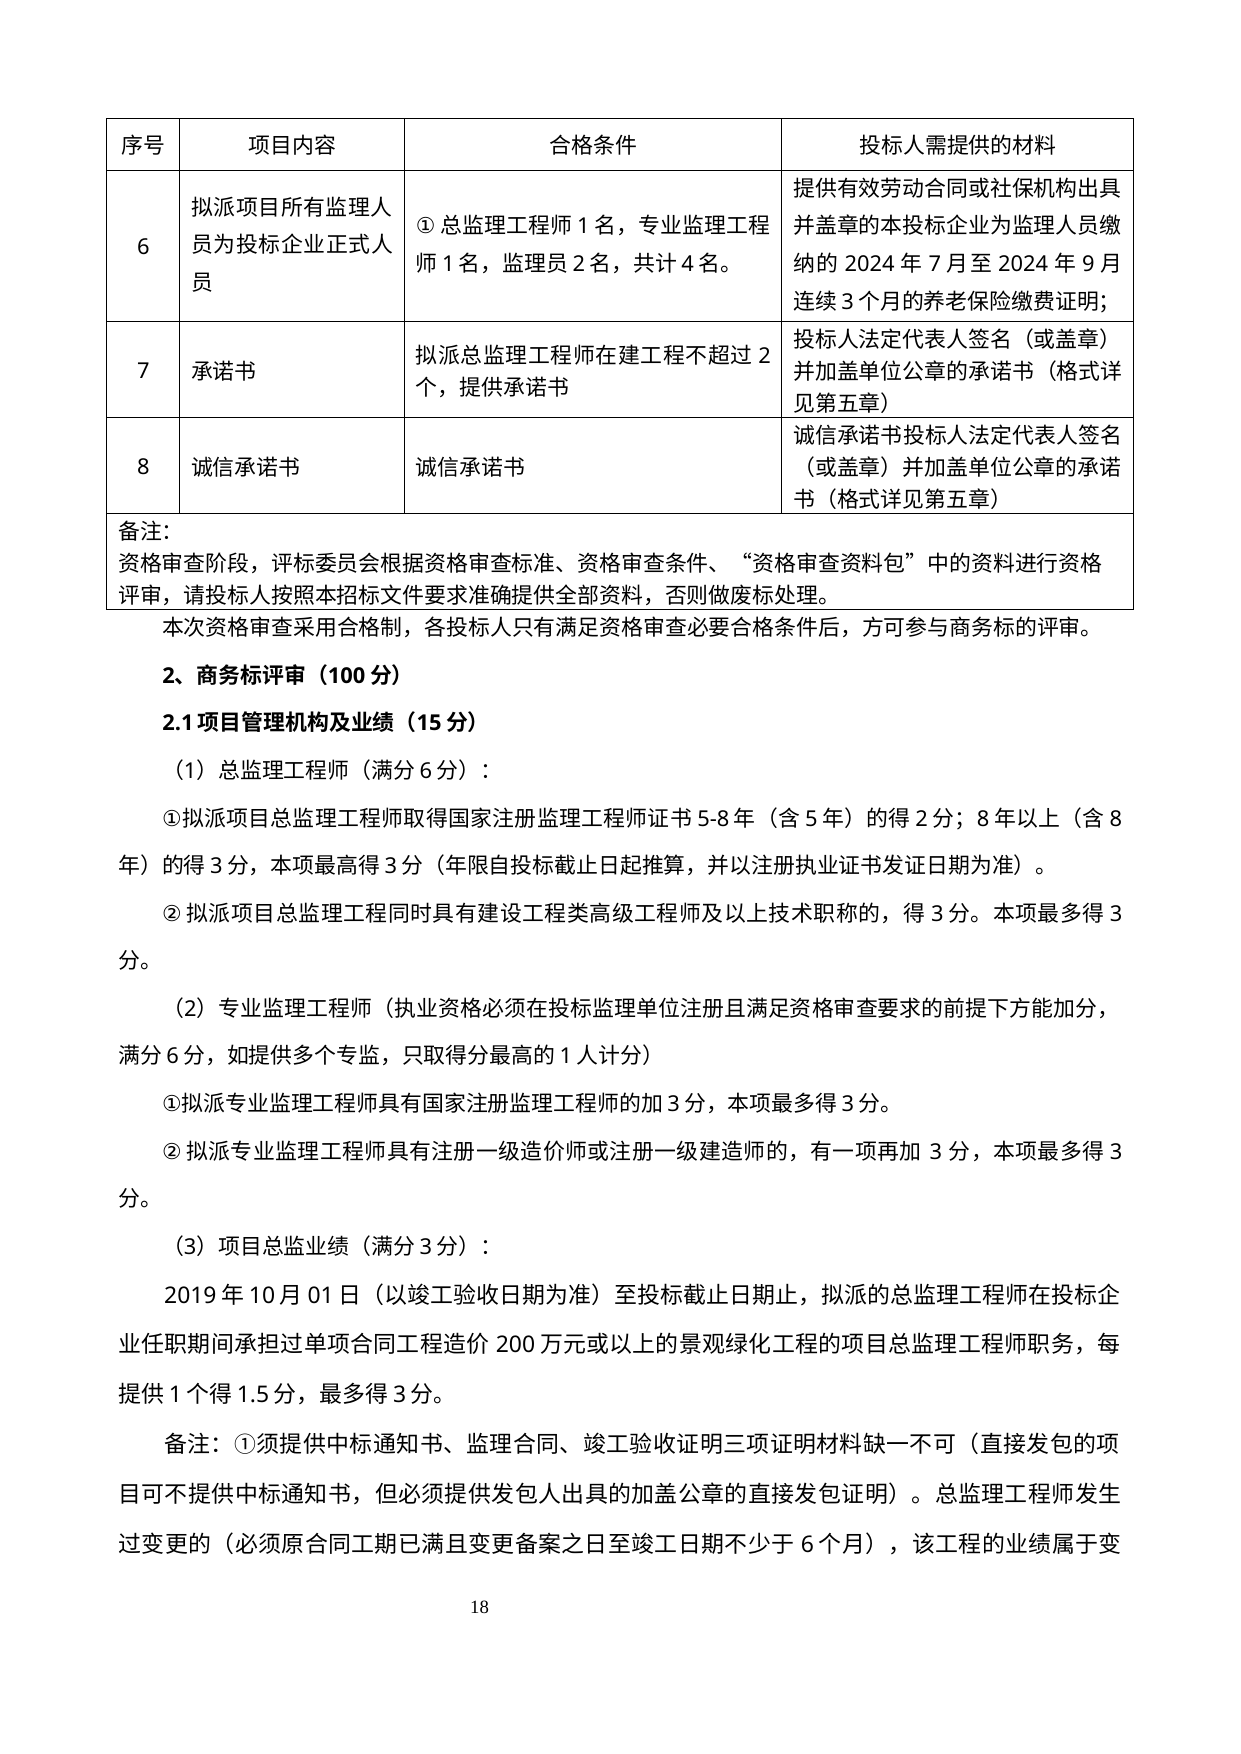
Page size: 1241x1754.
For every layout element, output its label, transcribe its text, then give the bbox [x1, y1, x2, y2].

table_cell 诚信承诺书 [180, 418, 404, 513]
text 2.1项目管理机构及业绩（15分） [118, 705, 1122, 737]
text 2019年10月01日（以竣工验收日期为准）至投标截止日期止，拟派的总监理工程师在投标企业任职期间承担过单项合同工程造价200万元或以上的景观绿化工程的项目总监理工程师职务，每提供1个得1.5分，最多得3分。 [118, 1276, 1122, 1409]
text 2、商务标评审（100分） [118, 658, 1122, 689]
text ②拟派项目总监理工程同时具有建设工程类高级工程师及以上技术职称的，得3分。本项最多得3分。 [118, 896, 1122, 975]
text ①拟派项目总监理工程师取得国家注册监理工程师证书5-8年（含5年）的得2分；8年以上（含8年）的得3分，本项最高得3分（年限自投标截止日起推算，并以注册执业证书发证日期为准）。 [118, 801, 1122, 880]
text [118, 1426, 1122, 1559]
table_cell 7 [107, 322, 179, 417]
table_cell 提供有效劳动合同或社保机构出具并盖章的本投标企业为监理人员缴纳的2024年7月至2024年9月连续3个月的养老保险缴费证明； [782, 171, 1133, 321]
table_header 合格条件 [405, 119, 781, 169]
table_cell 诚信承诺书 [405, 418, 781, 513]
table_header 项目内容 [180, 119, 404, 169]
table_header 序号 [107, 119, 179, 169]
text ①拟派专业监理工程师具有国家注册监理工程师的加3分，本项最多得3分。 [118, 1086, 1122, 1118]
table_cell 6 [107, 171, 179, 321]
table_cell 拟派总监理工程师在建工程不超过2个，提供承诺书 [405, 322, 781, 417]
text （2）专业监理工程师（执业资格必须在投标监理单位注册且满足资格审查要求的前提下方能加分，满分6分，如提供多个专监，只取得分最高的1人计分） [118, 991, 1122, 1070]
table_cell 承诺书 [180, 322, 404, 417]
table_cell 拟派项目所有监理人员为投标企业正式人员 [180, 171, 404, 321]
table_cell 备注： 资格审查阶段，评标委员会根据资格审查标准、资格审查条件、“资格审查资料包”中的资料进行资格评审，请投标人按照本招标文件要求准确提供全部资料，否则做废标处理。 [107, 514, 1133, 609]
text （3）项目总监业绩（满分3分）： [118, 1229, 1122, 1261]
text （1）总监理工程师（满分6分）： [118, 753, 1122, 785]
table_cell 诚信承诺书投标人法定代表人签名（或盖章）并加盖单位公章的承诺书（格式详见第五章） [782, 418, 1133, 513]
text 本次资格审查采用合格制，各投标人只有满足资格审查必要合格条件后，方可参与商务标的评审。 [118, 610, 1122, 642]
table_header 投标人需提供的材料 [782, 119, 1133, 169]
table_cell 投标人法定代表人签名（或盖章）并加盖单位公章的承诺书（格式详见第五章） [782, 322, 1133, 417]
text ②拟派专业监理工程师具有注册一级造价师或注册一级建造师的，有一项再加3 分，本项最多得3分。 [118, 1134, 1122, 1213]
table_cell ①总监理工程师1名，专业监理工程师1名，监理员2名，共计4名。 [405, 171, 781, 321]
table_cell 8 [107, 418, 179, 513]
